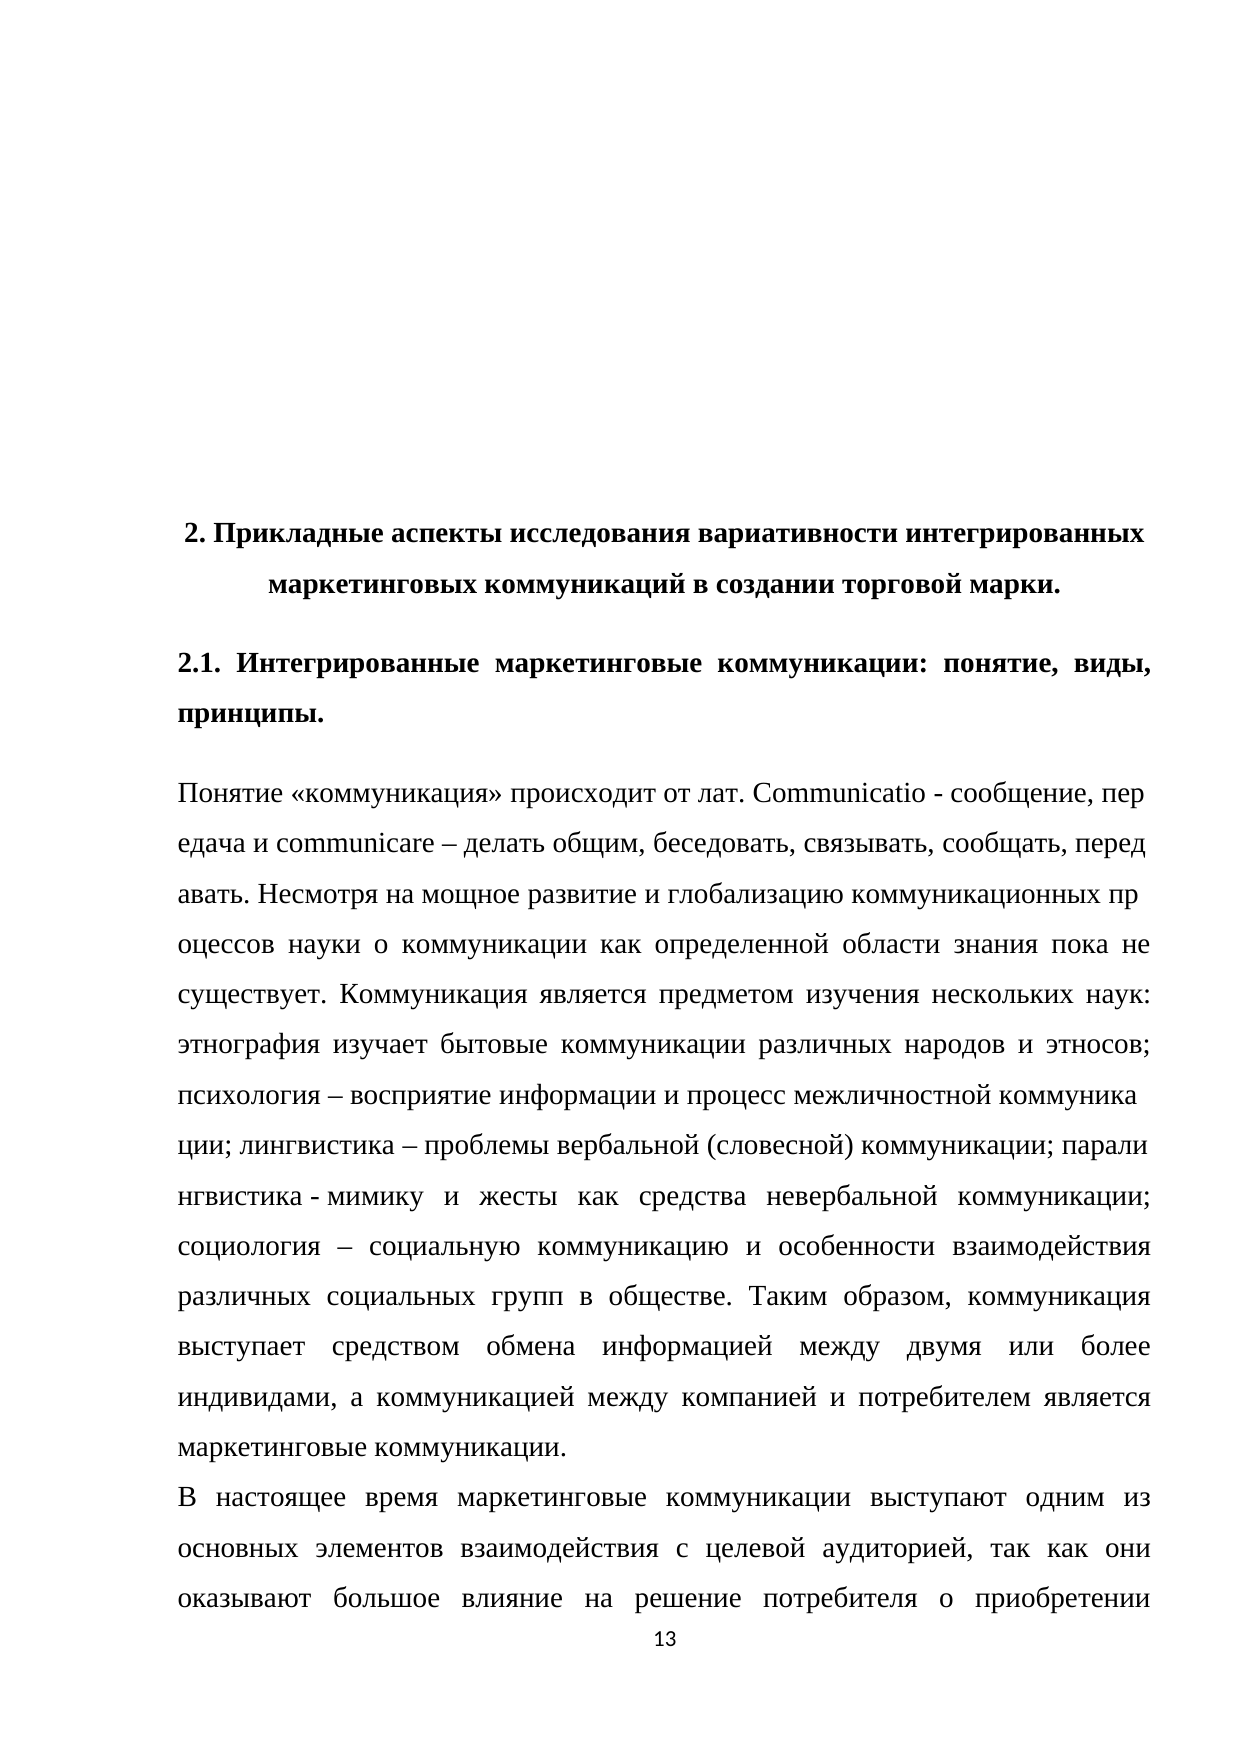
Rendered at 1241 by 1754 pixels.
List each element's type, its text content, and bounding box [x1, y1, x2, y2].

text 2.1. Интегрированные маркетинговые коммуникации: понятие, виды, принципы. [177, 645, 1152, 729]
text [177, 1479, 1152, 1614]
text 2. Прикладные аспекты исследования вариативности интегрированных маркетинговых коммуникаций в создании торговой марки. [177, 516, 1152, 599]
text Понятие «коммуникация» происходит от лат. Communicatio - сообщение, передача и communicare – делать общим, беседовать, связывать, сообщать, передавать. Несмотря на мощное развитие и глобализацию коммуникационных процессов науки о коммуникации как определенной области знания пока не существует. Коммуникация является предметом изучения нескольких наук: этнография изучает бытовые коммуникации различных народов и этносов; психология – восприятие информации и процесс межличностной коммуникации; лингвистика – проблемы вербальной (словесной) коммуникации; паралингвистика - мимику и жесты как средства невербальной коммуникации; социология – социальную коммуникацию и особенности взаимодействия различных социальных групп в обществе. Таким образом, коммуникация выступает средством обмена информацией между двумя или более индивидами, а коммуникацией между компанией и потребителем является маркетинговые коммуникации. [177, 775, 1152, 1463]
